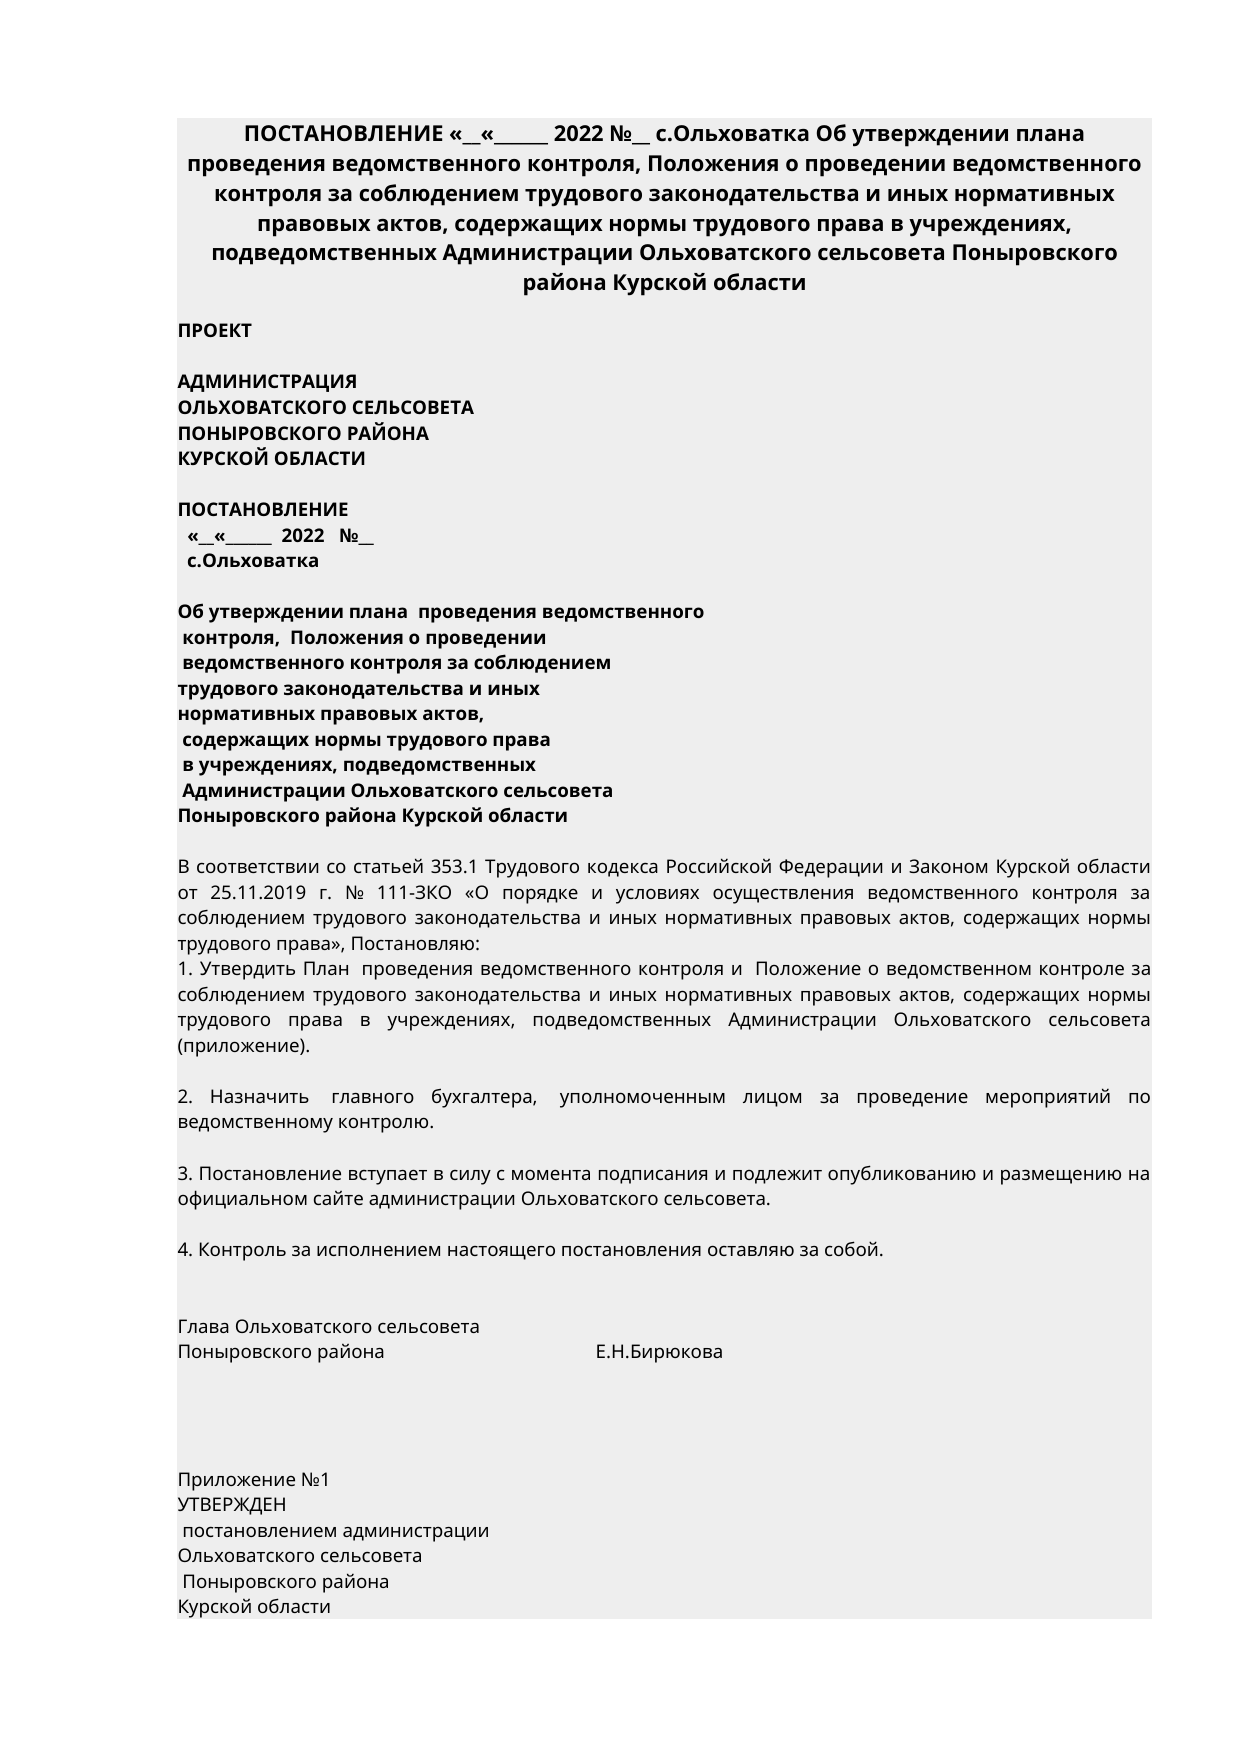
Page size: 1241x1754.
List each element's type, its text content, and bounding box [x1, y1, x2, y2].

text «__«______ 2022 №__ [177, 522, 1152, 547]
text трудового законодательства и иных [177, 675, 1152, 701]
text контроля, Положения о проведении [177, 624, 1152, 649]
text АДМИНИСТРАЦИЯ [177, 369, 1152, 394]
text Поныровского района [177, 1568, 1152, 1594]
text 1. Утвердить План проведения ведомственного контроля и Положение о ведомственном контроле за соблюдением трудового законодательства и иных нормативных правовых актов, содержащих нормы трудового права в учреждениях, подведомственных Администрации Ольховатского сельсовета (приложение). [177, 956, 1152, 1058]
text Ольховатского сельсовета [177, 1543, 1152, 1568]
text 2. Назначить главного бухгалтера, уполномоченным лицом за проведение мероприятий по ведомственному контролю. [177, 1083, 1152, 1134]
text постановлением администрации [177, 1517, 1152, 1543]
text в учреждениях, подведомственных [177, 752, 1152, 777]
text Об утверждении плана проведения ведомственного [177, 598, 1152, 624]
text УТВЕРЖДЕН [177, 1492, 1152, 1517]
text Курской области [177, 1594, 1152, 1619]
text ПОСТАНОВЛЕНИЕ [177, 496, 1152, 522]
text с.Ольховатка [177, 547, 1152, 573]
text 3. Постановление вступает в силу с момента подписания и подлежит опубликованию и размещению на официальном сайте администрации Ольховатского сельсовета. [177, 1160, 1152, 1211]
text Поныровского района Курской области [177, 803, 1152, 828]
text Администрации Ольховатского сельсовета [177, 777, 1152, 803]
text ОЛЬХОВАТСКОГО СЕЛЬСОВЕТА [177, 394, 1152, 420]
text нормативных правовых актов, [177, 701, 1152, 726]
text ПОСТАНОВЛЕНИЕ «__«______ 2022 №__ с.Ольховатка Об утверждении плана проведения ведомственного контроля, Положения о проведении ведомственного контроля за соблюдением трудового законодательства и иных нормативных правовых актов, содержащих нормы трудового права в учреждениях, подведомственных Администрации Ольховатского сельсовета Поныровского района Курской области [177, 118, 1152, 297]
text 4. Контроль за исполнением настоящего постановления оставляю за собой. [177, 1236, 1152, 1262]
text ПОНЫРОВСКОГО РАЙОНА [177, 420, 1152, 445]
text содержащих нормы трудового права [177, 726, 1152, 752]
text ПРОЕКТ [177, 318, 1152, 343]
text ведомственного контроля за соблюдением [177, 649, 1152, 675]
text Глава Ольховатского сельсовета [177, 1313, 1152, 1338]
text Поныровского района Е.Н.Бирюкова [177, 1338, 1152, 1364]
text КУРСКОЙ ОБЛАСТИ [177, 445, 1152, 471]
text Приложение №1 [177, 1466, 1152, 1492]
text В соответствии со статьей 353.1 Трудового кодекса Российской Федерации и Законом Курской области от 25.11.2019 г. № 111-ЗКО «О порядке и условиях осуществления ведомственного контроля за соблюдением трудового законодательства и иных нормативных правовых актов, содержащих нормы трудового права», Постановляю: [177, 854, 1152, 956]
